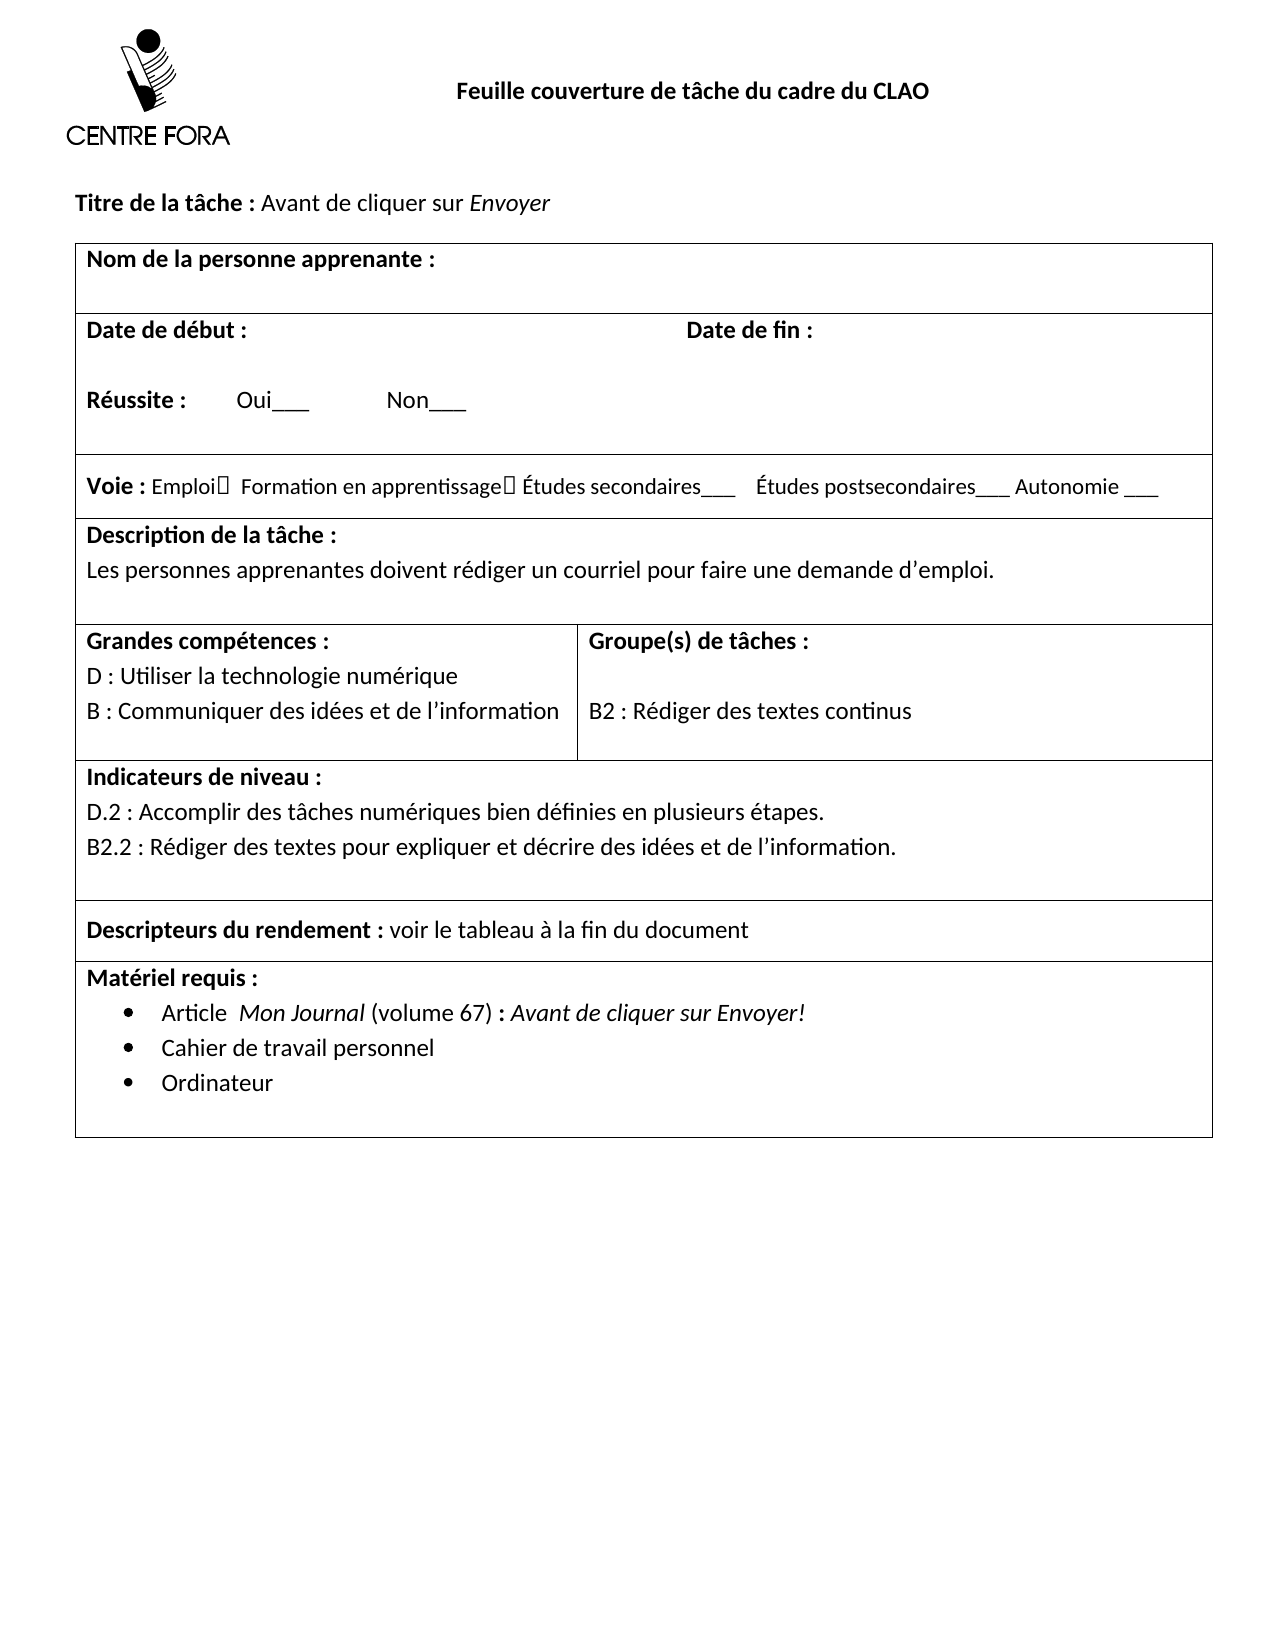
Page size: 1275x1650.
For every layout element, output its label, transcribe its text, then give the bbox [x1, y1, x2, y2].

table_header Nom de la personne apprenante : [76, 244, 1212, 313]
table_cell Matériel requis : Article Mon Journal (volume 67) : Avant de cliquer sur Envoyer! Cahier de travail personnel Ordinateur [76, 962, 1212, 1137]
table_cell Grandes compétences : D : Utiliser la technologie numérique B : Communiquer des idées et de l’information [76, 625, 577, 759]
table_cell Descripteurs du rendement : voir le tableau à la fin du document [76, 901, 1212, 961]
text Feuille couverture de tâche du cadre du CLAO [75, 75, 1137, 106]
table_cell Indicateurs de niveau : D.2 : Accomplir des tâches numériques bien définies en plusieurs étapes. B2.2 : Rédiger des textes pour expliquer et décrire des idées et de l’information. [76, 761, 1212, 900]
table_cell Description de la tâche : Les personnes apprenantes doivent rédiger un courriel pour faire une demande d’emploi. [76, 519, 1212, 624]
text Titre de la tâche : Avant de cliquer sur Envoyer [75, 187, 1137, 217]
table_cell Groupe(s) de tâches : B2 : Rédiger des textes continus [578, 625, 1212, 759]
table_cell Voie : Emploi Formation en apprentissage Études secondaires___ Études postsecondaires___ Autonomie ___ [76, 455, 1212, 518]
table_cell Date de début : Date de fin : Réussite : Oui___ Non___ [76, 314, 1212, 454]
